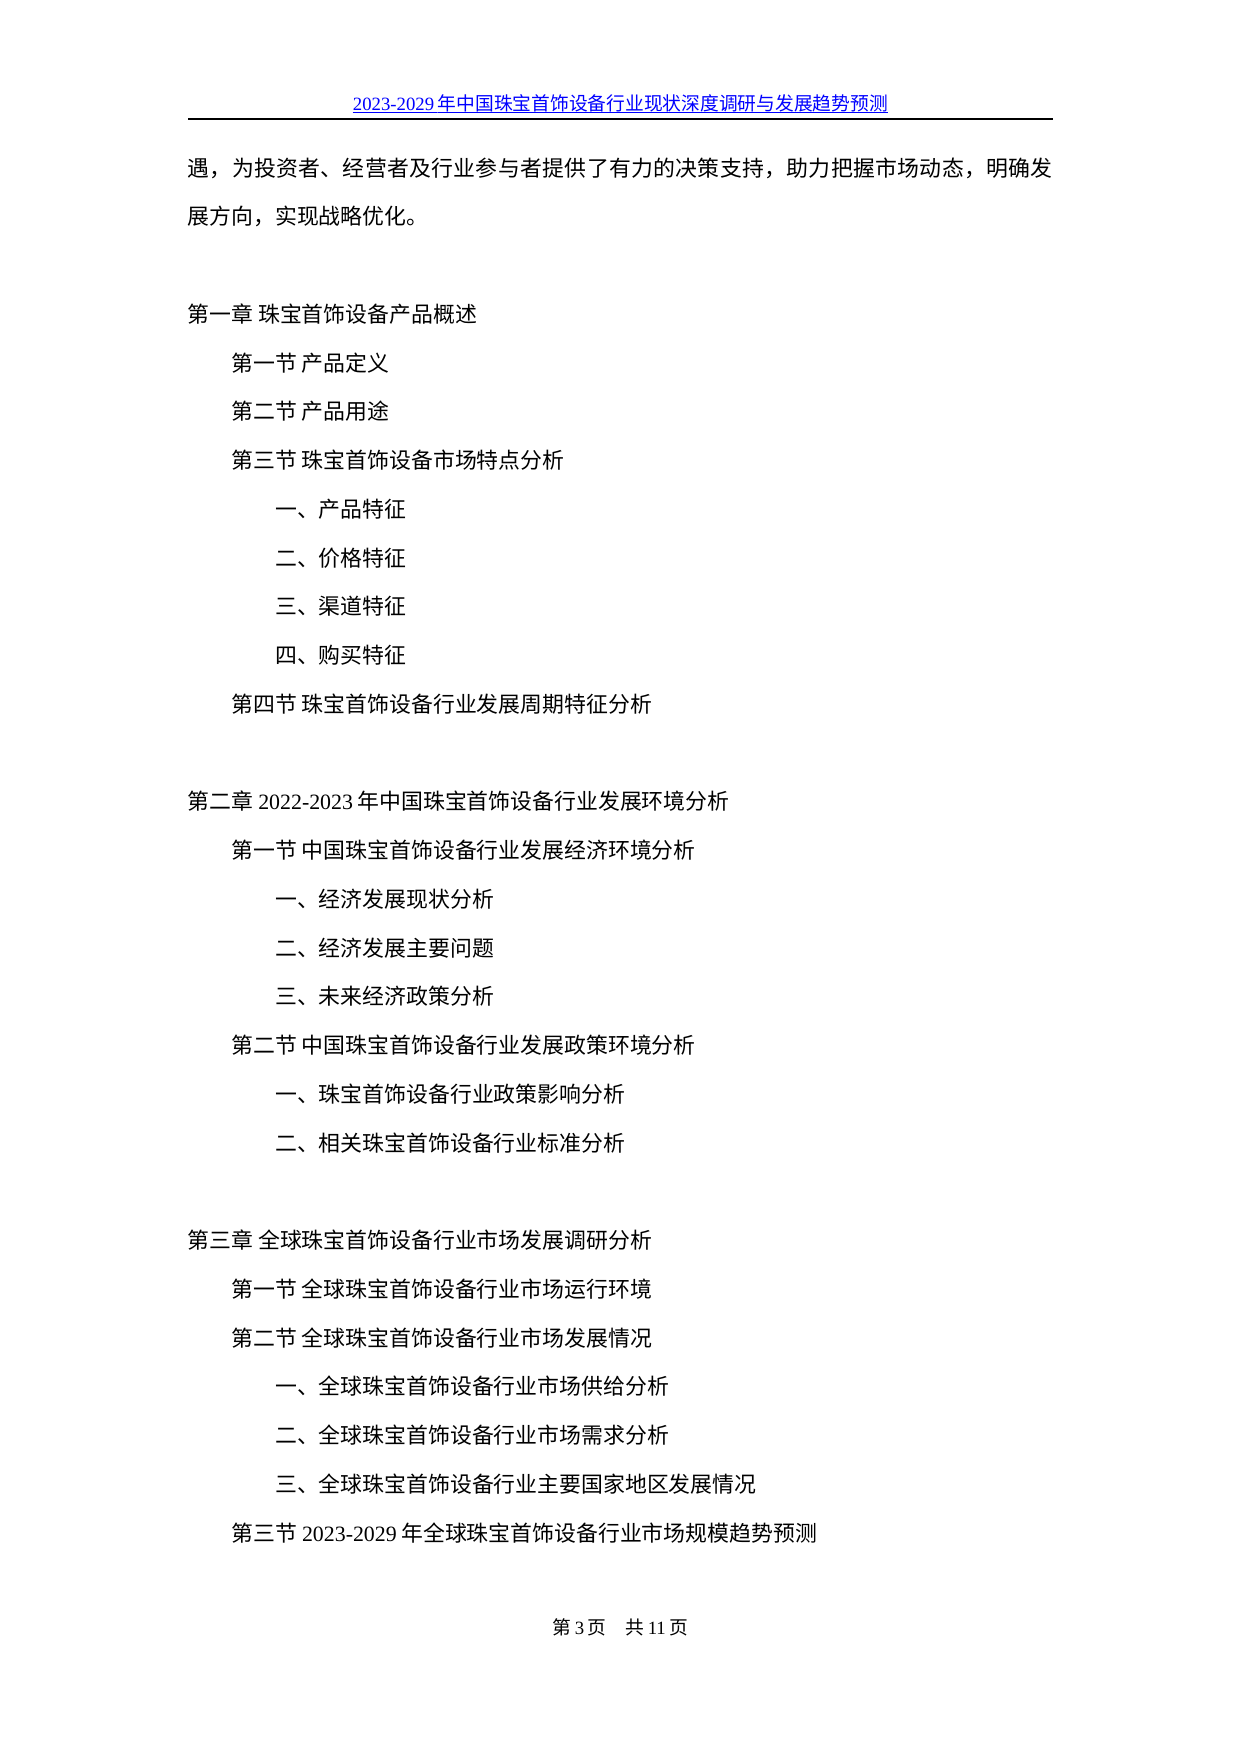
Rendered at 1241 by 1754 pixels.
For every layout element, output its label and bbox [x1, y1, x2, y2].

text [187, 150, 1053, 1548]
